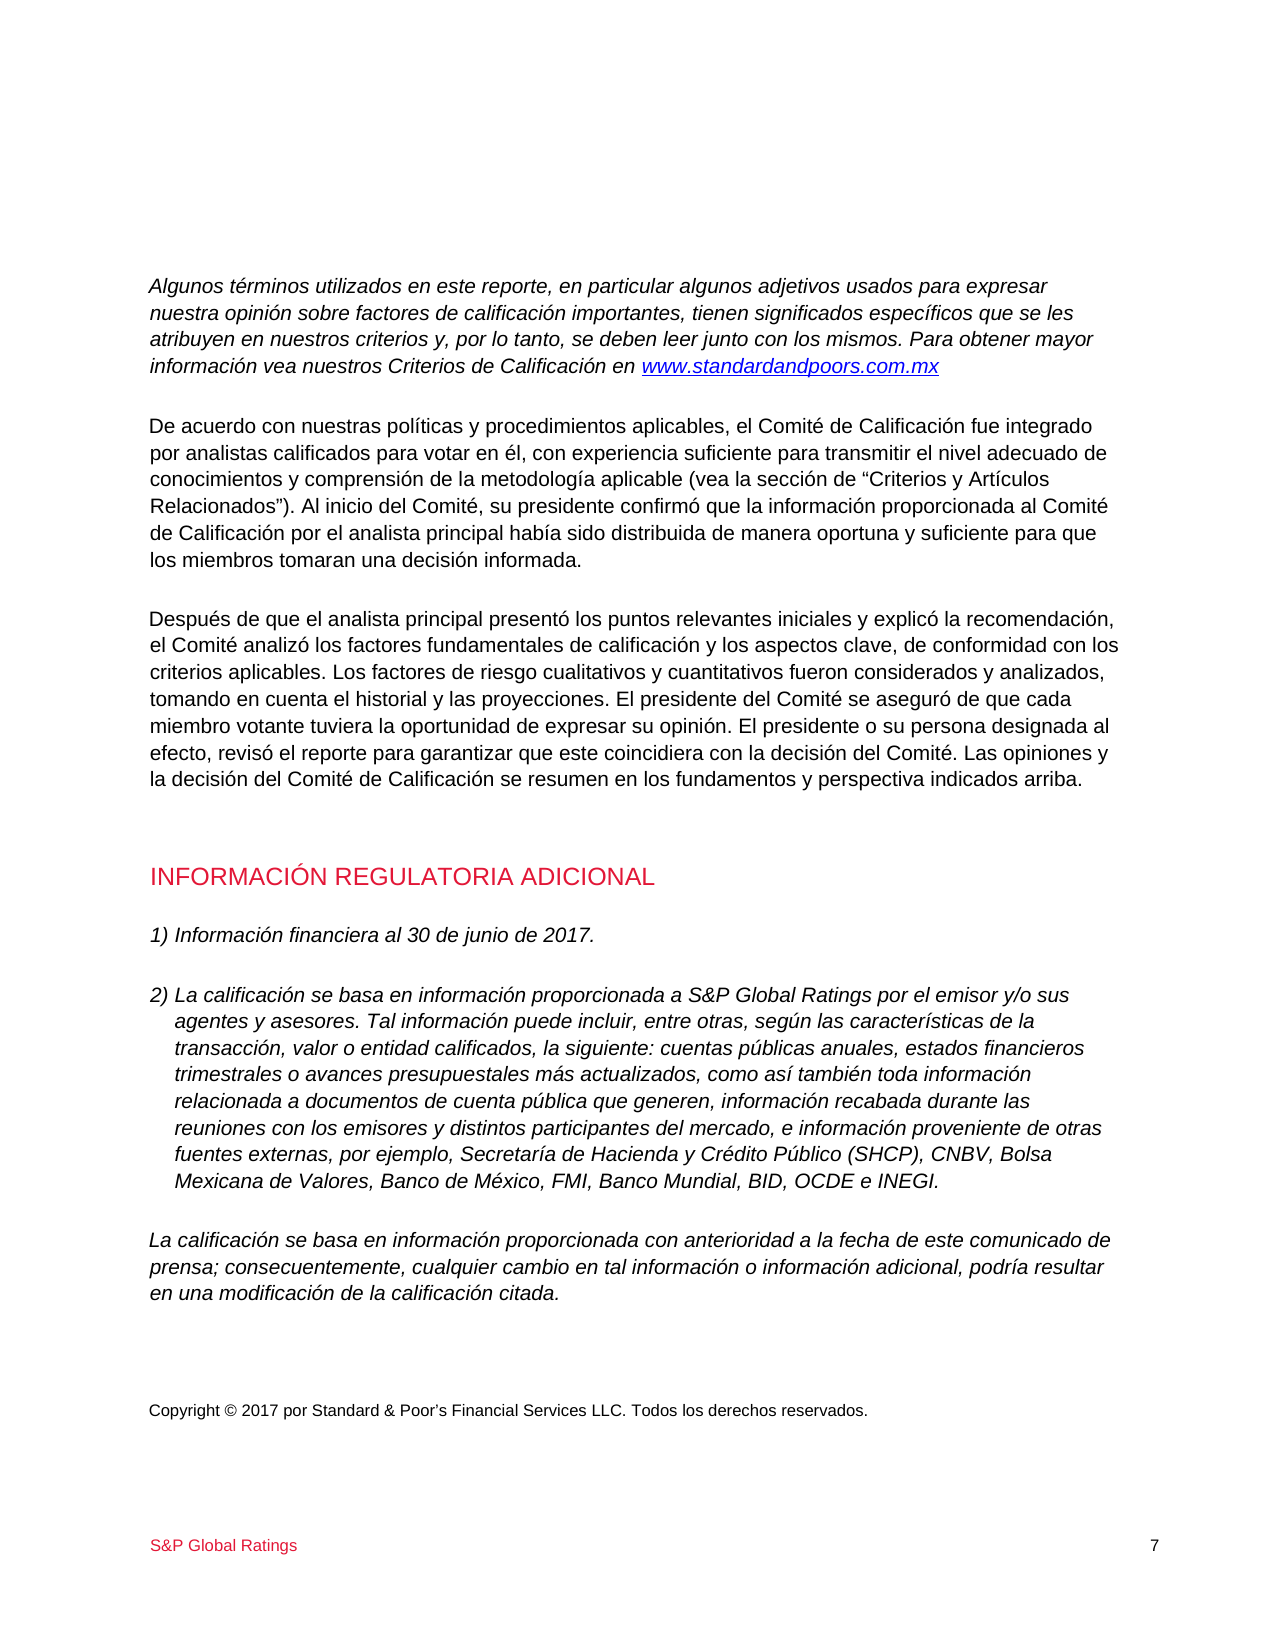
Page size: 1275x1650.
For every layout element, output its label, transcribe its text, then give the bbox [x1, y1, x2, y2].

list Información financiera al 30 de junio de 2017. [150, 923, 1124, 947]
list La calificación se basa en información proporcionada a S&P Global Ratings por el emisor y/o sus agentes y asesores. Tal información puede incluir, entre otras, según las características de la transacción, valor o entidad calificados, la siguiente: cuentas públicas anuales, estados financieros trimestrales o avances presupuestales más actualizados, como así también toda información relacionada a documentos de cuenta pública que generen, información recabada durante las reuniones con los emisores y distintos participantes del mercado, e información proveniente de otras fuentes externas, por ejemplo, Secretaría de Hacienda y Crédito Público (SHCP), CNBV, Bolsa Mexicana de Valores, Banco de México, FMI, Banco Mundial, BID, OCDE e INEGI. [150, 982, 1124, 1192]
text Después de que el analista principal presentó los puntos relevantes iniciales y explicó la recomendación, el Comité analizó los factores fundamentales de calificación y los aspectos clave, de conformidad con los criterios aplicables. Los factores de riesgo cualitativos y cuantitativos fueron considerados y analizados, tomando en cuenta el historial y las proyecciones. El presidente del Comité se aseguró de que cada miembro votante tuviera la oportunidad de expresar su opinión. El presidente o su persona designada al efecto, revisó el reporte para garantizar que este coincidiera con la decisión del Comité. Las opiniones y la decisión del Comité de Calificación se resumen en los fundamentos y perspectiva indicados arriba. [148, 607, 1124, 791]
subtitle INFORMACIÓN REGULATORIA ADICIONAL [150, 862, 1124, 891]
text De acuerdo con nuestras políticas y procedimientos aplicables, el Comité de Calificación fue integrado por analistas calificados para votar en él, con experiencia suficiente para transmitir el nivel adecuado de conocimientos y comprensión de la metodología aplicable (vea la sección de “Criterios y Artículos Relacionados”). Al inicio del Comité, su presidente confirmó que la información proporcionada al Comité de Calificación por el analista principal había sido distribuida de manera oportuna y suficiente para que los miembros tomaran una decisión informada. [148, 413, 1124, 571]
text La calificación se basa en información proporcionada con anterioridad a la fecha de este comunicado de prensa; consecuentemente, cualquier cambio en tal información o información adicional, podría resultar en una modificación de la calificación citada. [148, 1228, 1124, 1305]
text Copyright © 2017 por Standard & Poor’s Financial Services LLC. Todos los derechos reservados. [148, 1401, 1124, 1420]
text Algunos términos utilizados en este reporte, en particular algunos adjetivos usados para expresar nuestra opinión sobre factores de calificación importantes, tienen significados específicos que se les atribuyen en nuestros criterios y, por lo tanto, se deben leer junto con los mismos. Para obtener mayor información vea nuestros Criterios de Calificación en www.standardandpoors.com.mx [148, 274, 1124, 378]
